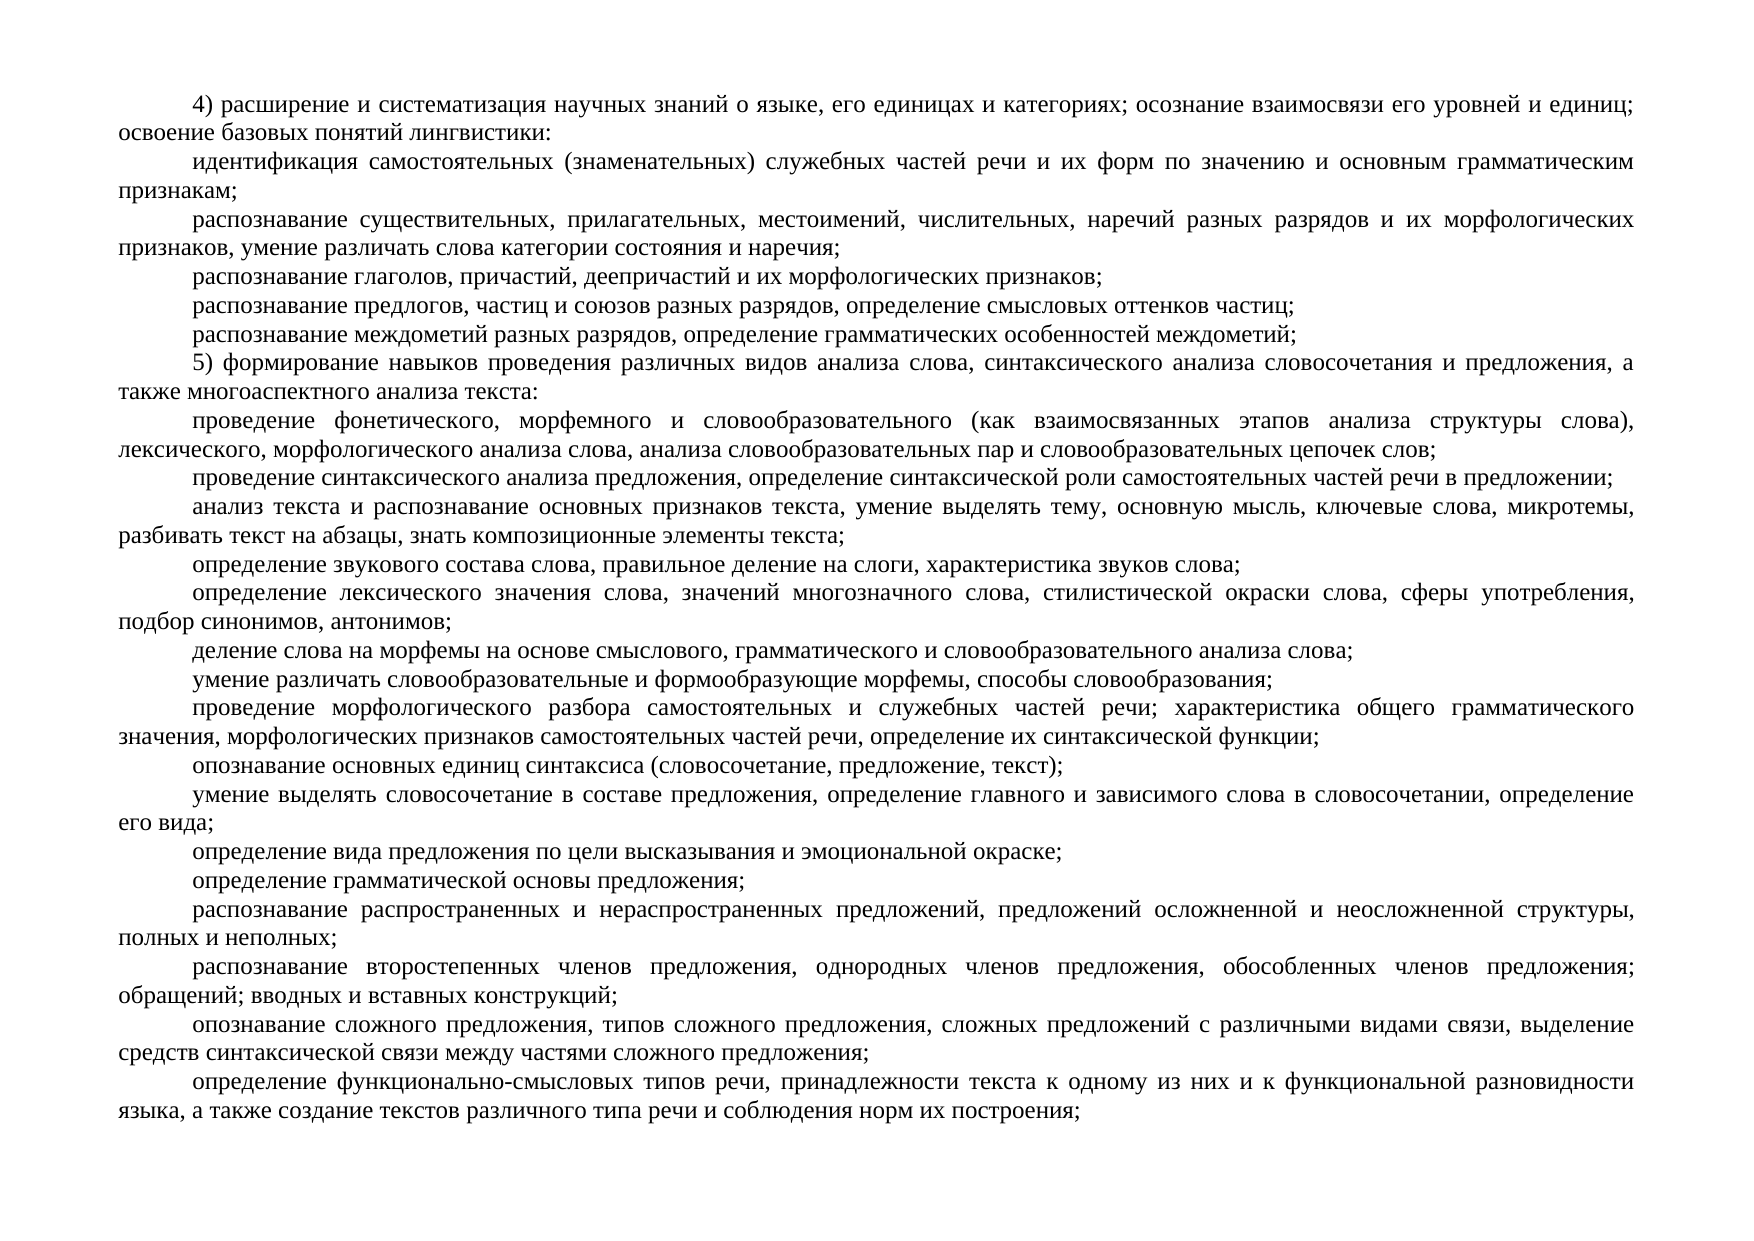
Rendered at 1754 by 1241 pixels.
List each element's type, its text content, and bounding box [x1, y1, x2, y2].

text проведение морфологического разбора самостоятельных и служебных частей речи; характеристика общего грамматического значения, морфологических признаков самостоятельных частей речи, определение их синтаксической функции; [118, 692, 1636, 750]
text проведение синтаксического анализа предложения, определение синтаксической роли самостоятельных частей речи в предложении; [118, 462, 1636, 491]
text определение функционально-смысловых типов речи, принадлежности текста к одному из них и к функциональной разновидности языка, а также создание текстов различного типа речи и соблюдения норм их построения; [118, 1066, 1636, 1124]
text умение выделять словосочетание в составе предложения, определение главного и зависимого слова в словосочетании, определение его вида; [118, 779, 1636, 836]
text деление слова на морфемы на основе смыслового, грамматического и словообразовательного анализа слова; [118, 635, 1636, 664]
text распознавание существительных, прилагательных, местоимений, числительных, наречий разных разрядов и их морфологических признаков, умение различать слова категории состояния и наречия; [118, 204, 1636, 261]
text 5) формирование навыков проведения различных видов анализа слова, синтаксического анализа словосочетания и предложения, а также многоаспектного анализа текста: [118, 347, 1636, 405]
text определение звукового состава слова, правильное деление на слоги, характеристика звуков слова; [118, 549, 1636, 577]
text распознавание междометий разных разрядов, определение грамматических особенностей междометий; [118, 319, 1636, 347]
text распознавание второстепенных членов предложения, однородных членов предложения, обособленных членов предложения; обращений; вводных и вставных конструкций; [118, 951, 1636, 1009]
text распознавание распространенных и нераспространенных предложений, предложений осложненной и неосложненной структуры, полных и неполных; [118, 894, 1636, 951]
text распознавание глаголов, причастий, деепричастий и их морфологических признаков; [118, 261, 1636, 290]
text определение вида предложения по цели высказывания и эмоциональной окраске; [118, 836, 1636, 865]
text умение различать словообразовательные и формообразующие морфемы, способы словообразования; [118, 664, 1636, 692]
text определение лексического значения слова, значений многозначного слова, стилистической окраски слова, сферы употребления, подбор синонимов, антонимов; [118, 577, 1636, 635]
text анализ текста и распознавание основных признаков текста, умение выделять тему, основную мысль, ключевые слова, микротемы, разбивать текст на абзацы, знать композиционные элементы текста; [118, 491, 1636, 549]
text проведение фонетического, морфемного и словообразовательного (как взаимосвязанных этапов анализа структуры слова), лексического, морфологического анализа слова, анализа словообразовательных пар и словообразовательных цепочек слов; [118, 405, 1636, 462]
text идентификация самостоятельных (знаменательных) служебных частей речи и их форм по значению и основным грамматическим признакам; [118, 146, 1636, 204]
text 4) расширение и систематизация научных знаний о языке, его единицах и категориях; осознание взаимосвязи его уровней и единиц; освоение базовых понятий лингвистики: [118, 89, 1636, 146]
text опознавание сложного предложения, типов сложного предложения, сложных предложений с различными видами связи, выделение средств синтаксической связи между частями сложного предложения; [118, 1009, 1636, 1066]
text распознавание предлогов, частиц и союзов разных разрядов, определение смысловых оттенков частиц; [118, 290, 1636, 319]
text опознавание основных единиц синтаксиса (словосочетание, предложение, текст); [118, 750, 1636, 779]
text определение грамматической основы предложения; [118, 865, 1636, 894]
